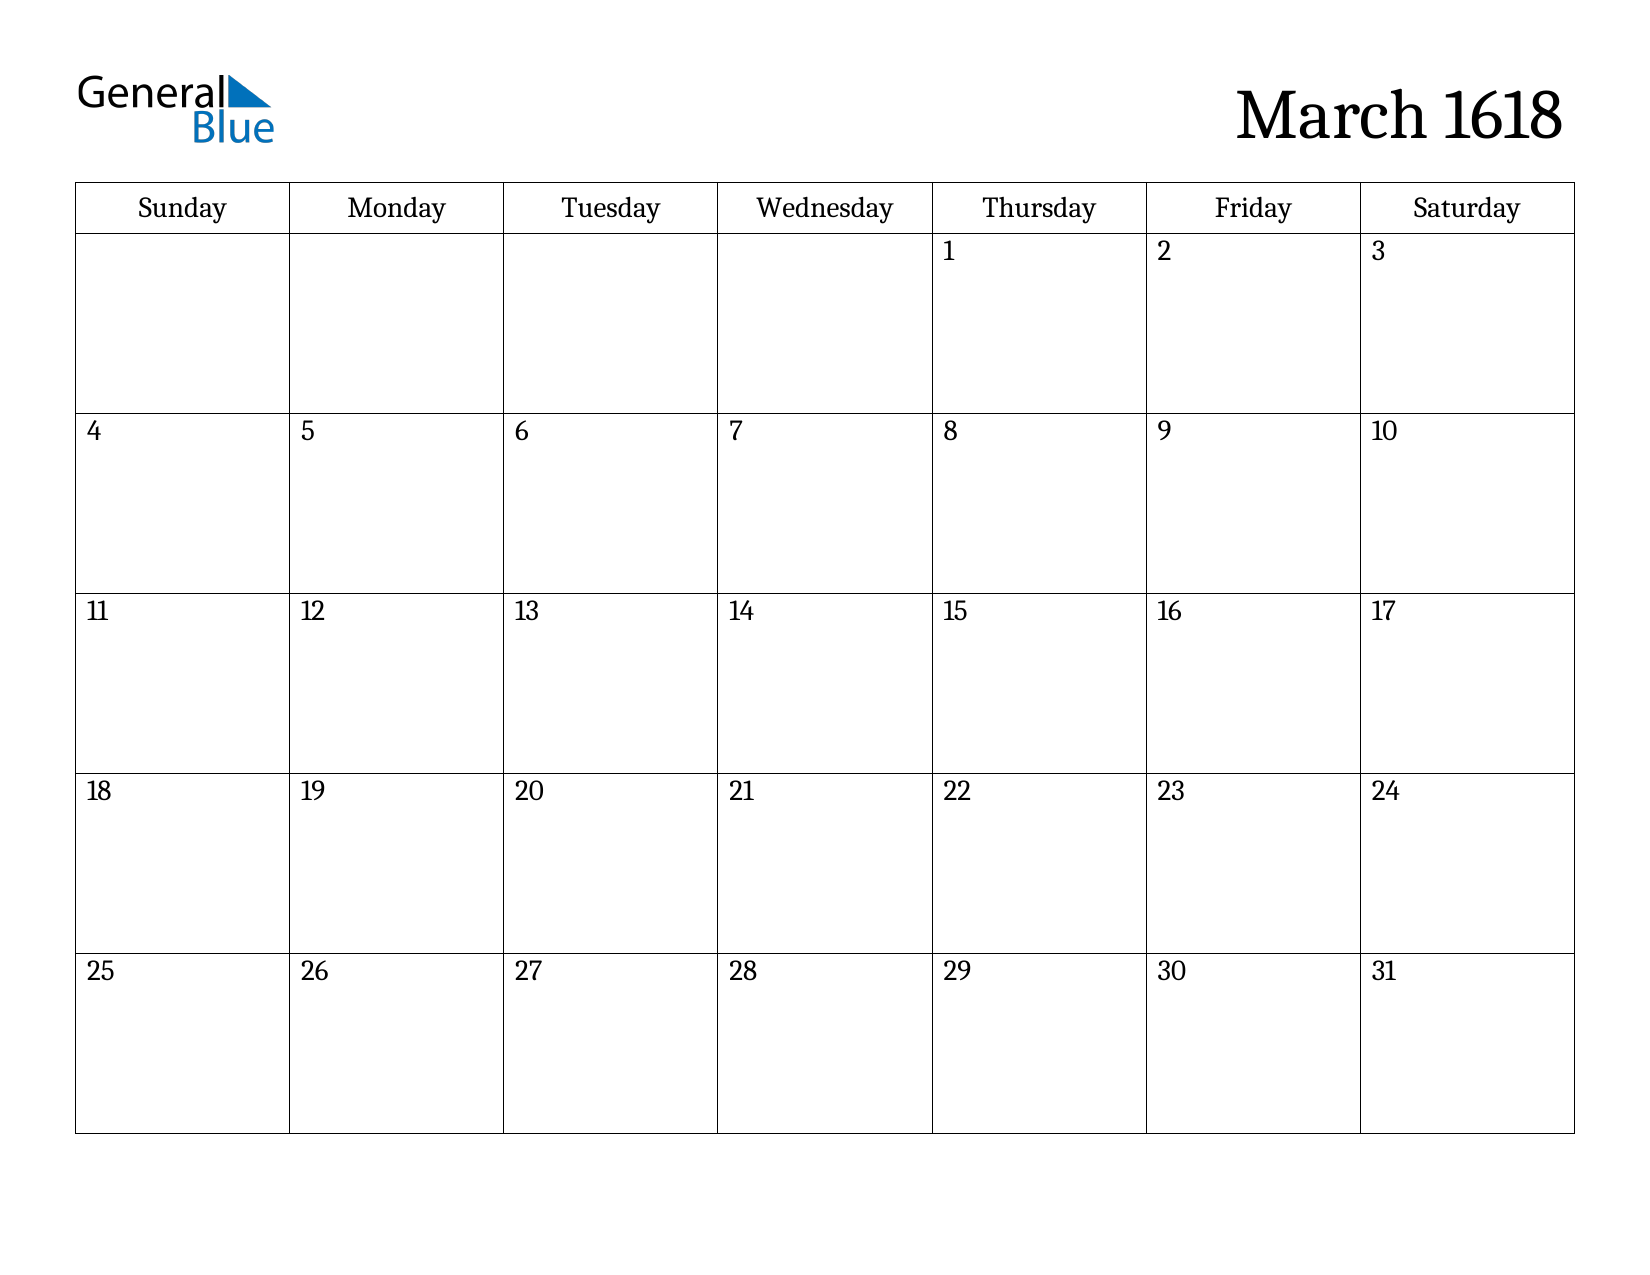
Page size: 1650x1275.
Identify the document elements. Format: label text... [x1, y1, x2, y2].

table_cell Sunday [76, 183, 289, 233]
table_cell [1361, 627, 1574, 773]
table_cell 12 [290, 594, 503, 627]
table_cell [504, 988, 717, 1133]
table_cell Tuesday [504, 183, 717, 233]
table_cell [504, 627, 717, 773]
table_cell [1361, 808, 1574, 953]
table_cell [1361, 988, 1574, 1133]
table_cell [718, 988, 932, 1133]
table_cell 30 [1147, 954, 1360, 987]
table_cell 19 [290, 774, 503, 807]
table_cell 14 [718, 594, 932, 627]
table_cell [1361, 448, 1574, 593]
table_cell [1147, 627, 1360, 773]
table_cell [290, 627, 503, 773]
table_cell 9 [1147, 414, 1360, 447]
table_cell 28 [718, 954, 932, 987]
table_cell Friday [1147, 183, 1360, 233]
table_cell 27 [504, 954, 717, 987]
table_cell [76, 448, 289, 593]
table_cell [1147, 988, 1360, 1133]
table_cell 21 [718, 774, 932, 807]
table_cell [933, 448, 1146, 593]
table_cell 26 [290, 954, 503, 987]
table_cell 4 [76, 414, 289, 447]
table_cell 24 [1361, 774, 1574, 807]
table_cell [718, 808, 932, 953]
table_cell [718, 448, 932, 593]
picture [78, 75, 274, 143]
table_cell 8 [933, 414, 1146, 447]
table_cell [76, 808, 289, 953]
table_cell 2 [1147, 234, 1360, 267]
table_cell [504, 448, 717, 593]
table_cell 16 [1147, 594, 1360, 627]
table_cell [504, 808, 717, 953]
table_cell [933, 627, 1146, 773]
table_cell [718, 234, 932, 267]
table_cell Monday [290, 183, 503, 233]
table_cell [1147, 808, 1360, 953]
table_cell [1147, 448, 1360, 593]
table_cell 6 [504, 414, 717, 447]
table_cell [504, 267, 717, 413]
table_cell 31 [1361, 954, 1574, 987]
table_cell [290, 988, 503, 1133]
table_cell [290, 808, 503, 953]
table_cell 20 [504, 774, 717, 807]
table_cell [718, 627, 932, 773]
table_cell [76, 988, 289, 1133]
table_cell 10 [1361, 414, 1574, 447]
table_cell [933, 988, 1146, 1133]
table_cell [290, 234, 503, 267]
table_cell 17 [1361, 594, 1574, 627]
table_cell [504, 234, 717, 267]
table_cell [76, 627, 289, 773]
table_cell [933, 267, 1146, 413]
table_cell [76, 234, 289, 267]
table_cell [1147, 267, 1360, 413]
table_header [76, 75, 503, 182]
table_cell 5 [290, 414, 503, 447]
table_cell [718, 267, 932, 413]
table_cell 11 [76, 594, 289, 627]
table_cell [1361, 267, 1574, 413]
table_cell 22 [933, 774, 1146, 807]
table_cell [76, 267, 289, 413]
table_cell 25 [76, 954, 289, 987]
table_cell 29 [933, 954, 1146, 987]
table_cell 15 [933, 594, 1146, 627]
table_cell 13 [504, 594, 717, 627]
table_cell Saturday [1361, 183, 1574, 233]
table_cell 18 [76, 774, 289, 807]
table_cell Thursday [933, 183, 1146, 233]
table_header March 1618 [504, 75, 1574, 182]
table_cell 3 [1361, 234, 1574, 267]
table_cell [290, 267, 503, 413]
table_cell [290, 448, 503, 593]
table_cell [933, 808, 1146, 953]
table_cell 7 [718, 414, 932, 447]
table_cell 1 [933, 234, 1146, 267]
table_cell Wednesday [718, 183, 932, 233]
table_cell 23 [1147, 774, 1360, 807]
